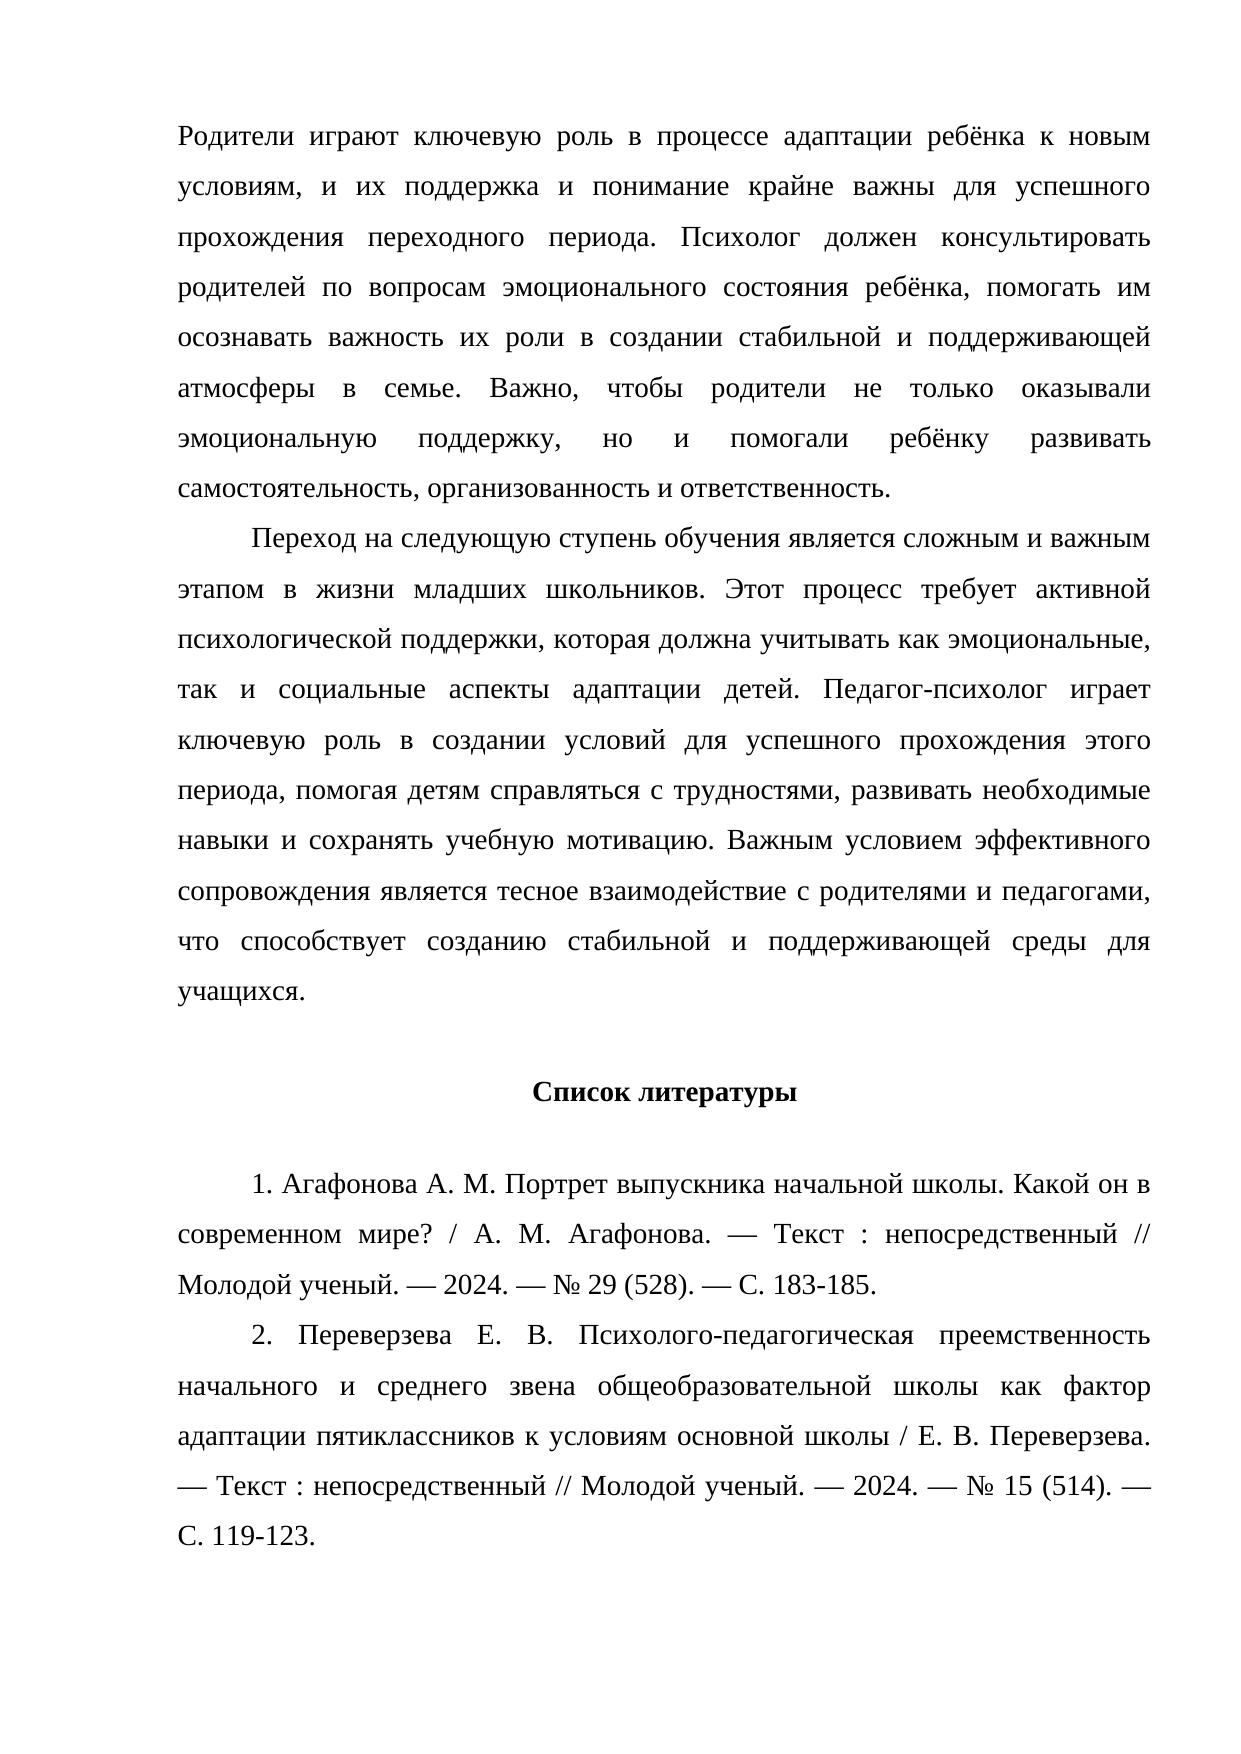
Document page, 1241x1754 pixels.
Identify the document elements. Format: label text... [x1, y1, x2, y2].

text Переход на следующую ступень обучения является сложным и важным этапом в жизни младших школьников. Этот процесс требует активной психологической поддержки, которая должна учитывать как эмоциональные, так и социальные аспекты адаптации детей. Педагог-психолог играет ключевую роль в создании условий для успешного прохождения этого периода, помогая детям справляться с трудностями, развивать необходимые навыки и сохранять учебную мотивацию. Важным условием эффективного сопровождения является тесное взаимодействие с родителями и педагогами, что способствует созданию стабильной и поддерживающей среды для учащихся. [177, 521, 1152, 1007]
text Список литературы [177, 1074, 1152, 1108]
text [177, 118, 1152, 504]
text 2. Переверзева Е. В. Психолого-педагогическая преемственность начального и среднего звена общеобразовательной школы как фактор адаптации пятиклассников к условиям основной школы / Е. В. Переверзева. — Текст : непосредственный // Молодой ученый. — 2024. — № 15 (514). — С. 119-123. [177, 1317, 1152, 1552]
text 1. Агафонова А. М. Портрет выпускника начальной школы. Какой он в современном мире? / А. М. Агафонова. — Текст : непосредственный // Молодой ученый. — 2024. — № 29 (528). — С. 183-185. [177, 1166, 1152, 1301]
